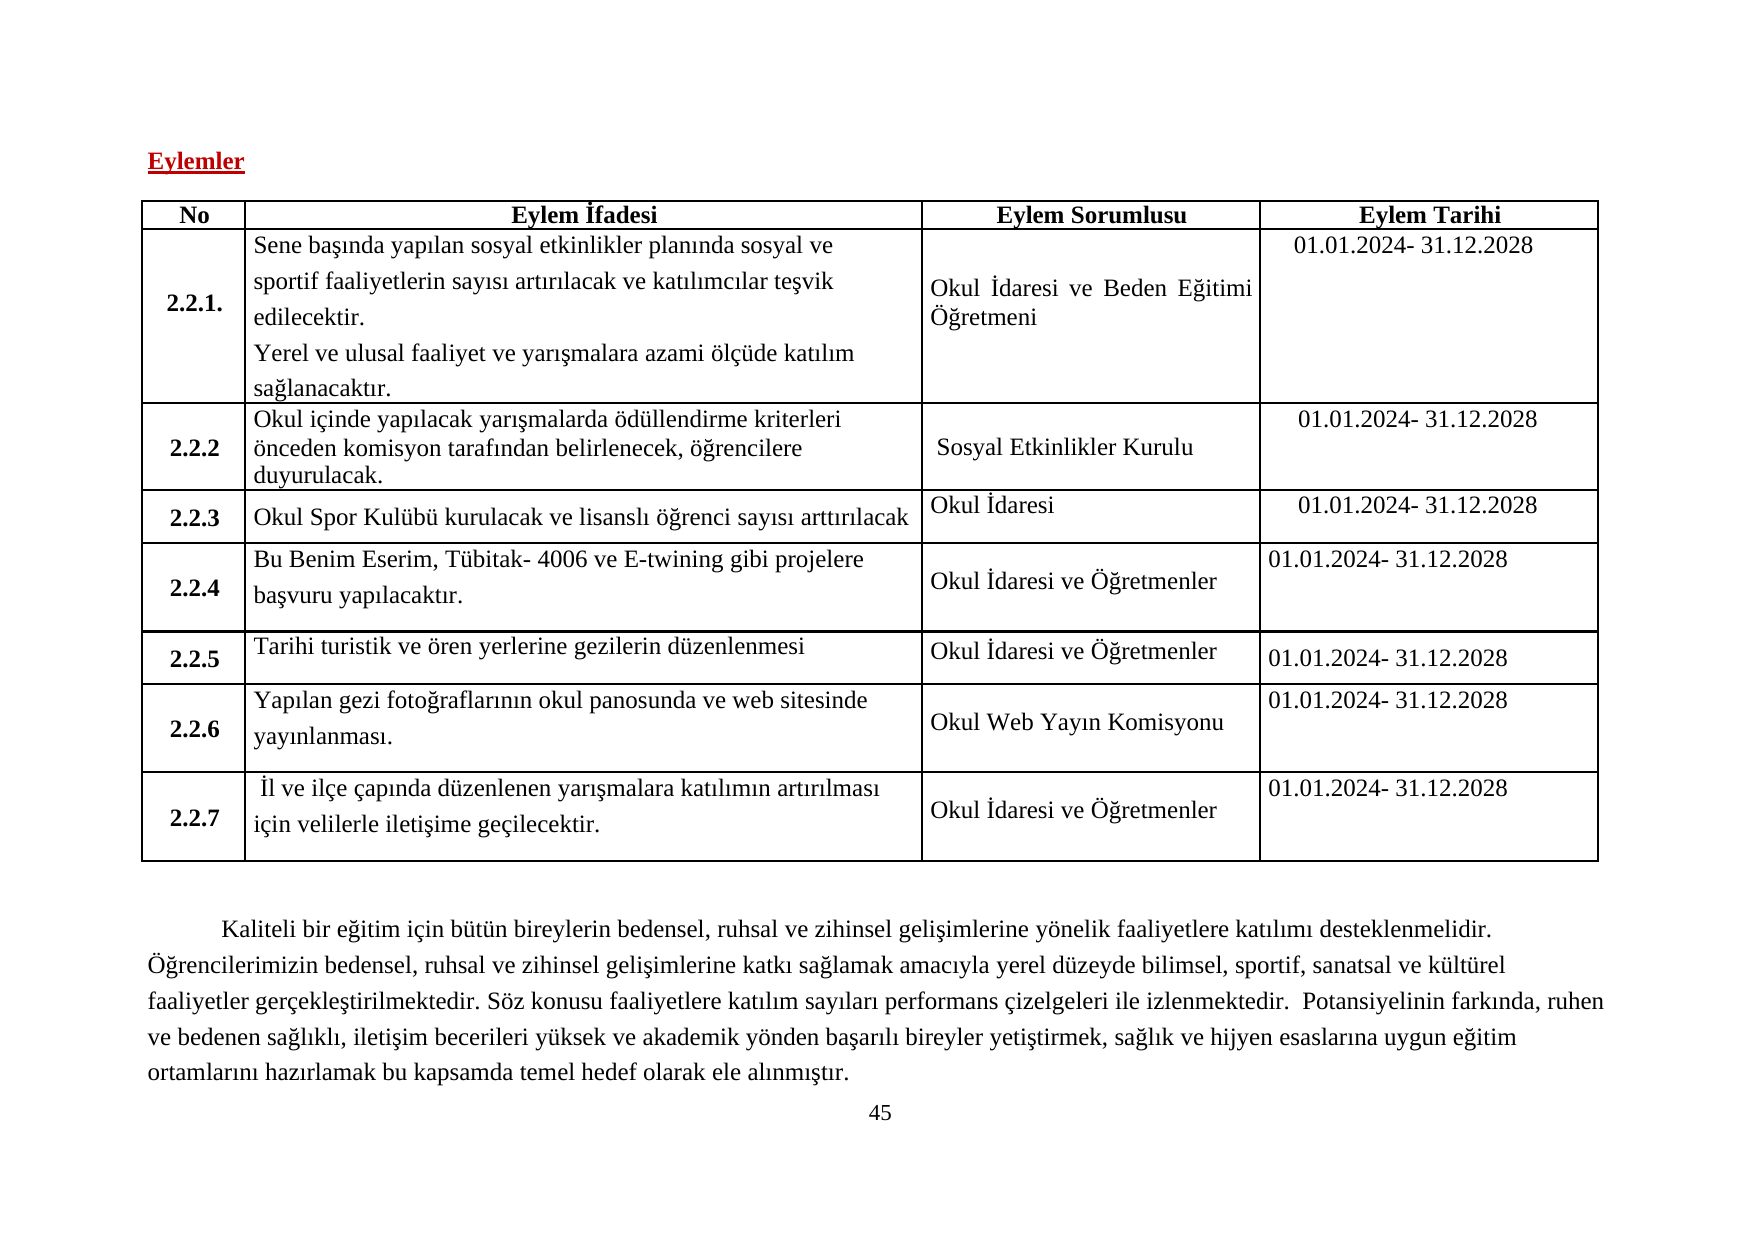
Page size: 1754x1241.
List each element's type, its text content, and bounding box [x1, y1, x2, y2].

table_header Eylem Sorumlusu [923, 202, 1259, 228]
table_cell 01.01.2024- 31.12.2028 [1261, 633, 1597, 683]
table_cell 01.01.2024- 31.12.2028 [1261, 230, 1597, 402]
table_cell Okul Spor Kulübü kurulacak ve lisanslı öğrenci sayısı arttırılacak [246, 491, 921, 542]
table_header Eylem Tarihi [1261, 202, 1597, 228]
table_cell 2.2.4 [143, 544, 244, 630]
text Kaliteli bir eğitim için bütün bireylerin bedensel, ruhsal ve zihinsel gelişimlerine yönelik faaliyetlere katılımı desteklenmelidir. [221, 914, 1635, 942]
table_cell 01.01.2024- 31.12.2028 [1261, 491, 1597, 542]
table_cell Yapılan gezi fotoğraflarının okul panosunda ve web sitesinde yayınlanması. [246, 685, 921, 771]
table_cell 2.2.5 [143, 633, 244, 683]
table_cell İl ve ilçe çapında düzenlenen yarışmalara katılımın artırılması için velilerle iletişime geçilecektir. [246, 773, 921, 860]
table_cell 2.2.2 [143, 404, 244, 489]
text faaliyetler gerçekleştirilmektedir. Söz konusu faaliyetlere katılım sayıları performans çizelgeleri ile izlenmektedir. Potansiyelinin farkında, ruhen ve bedenen sağlıklı, iletişim becerileri yüksek ve akademik yönden başarılı bireyler yetiştirmek, sağlık ve hijyen esaslarına uygun eğitim [147, 986, 1623, 1050]
table_cell Tarihi turistik ve ören yerlerine gezilerin düzenlenmesi [246, 633, 921, 683]
table_cell 01.01.2024- 31.12.2028 [1261, 404, 1597, 489]
table_cell Okul İdaresi ve Öğretmenler [923, 633, 1259, 683]
table_cell Sosyal Etkinlikler Kurulu [923, 404, 1259, 489]
text ortamlarını hazırlamak bu kapsamda temel hedef olarak ele alınmıştır. [147, 1058, 1635, 1086]
table_cell 2.2.6 [143, 685, 244, 771]
text Eylemler [147, 146, 1635, 175]
table_cell Okul Web Yayın Komisyonu [923, 685, 1259, 771]
table_cell 01.01.2024- 31.12.2028 [1261, 544, 1597, 630]
table_cell 2.2.3 [143, 491, 244, 542]
table_cell Okul İdaresi ve Öğretmenler [923, 544, 1259, 630]
table_cell Bu Benim Eserim, Tübitak- 4006 ve E-twining gibi projelere başvuru yapılacaktır. [246, 544, 921, 630]
table_cell 2.2.7 [143, 773, 244, 860]
table_header Eylem İfadesi [246, 202, 921, 228]
table_cell Okul İdaresi ve Öğretmenler [923, 773, 1259, 860]
table_cell Okul İdaresi ve Beden Eğitimi Öğretmeni [923, 230, 1259, 402]
table_cell 2.2.1. [143, 230, 244, 402]
table_cell 01.01.2024- 31.12.2028 [1261, 773, 1597, 860]
table_cell 01.01.2024- 31.12.2028 [1261, 685, 1597, 771]
table_header No [143, 202, 244, 228]
table_cell Sene başında yapılan sosyal etkinlikler planında sosyal ve sportif faaliyetlerin sayısı artırılacak ve katılımcılar teşvik edilecektir. Yerel ve ulusal faaliyet ve yarışmalara azami ölçüde katılım sağlanacaktır. [246, 230, 921, 402]
table_cell Okul içinde yapılacak yarışmalarda ödüllendirme kriterleri önceden komisyon tarafından belirlenecek, öğrencilere duyurulacak. [246, 404, 921, 489]
table_cell Okul İdaresi [923, 491, 1259, 542]
text Öğrencilerimizin bedensel, ruhsal ve zihinsel gelişimlerine katkı sağlamak amacıyla yerel düzeyde bilimsel, sportif, sanatsal ve kültürel [147, 950, 1635, 978]
